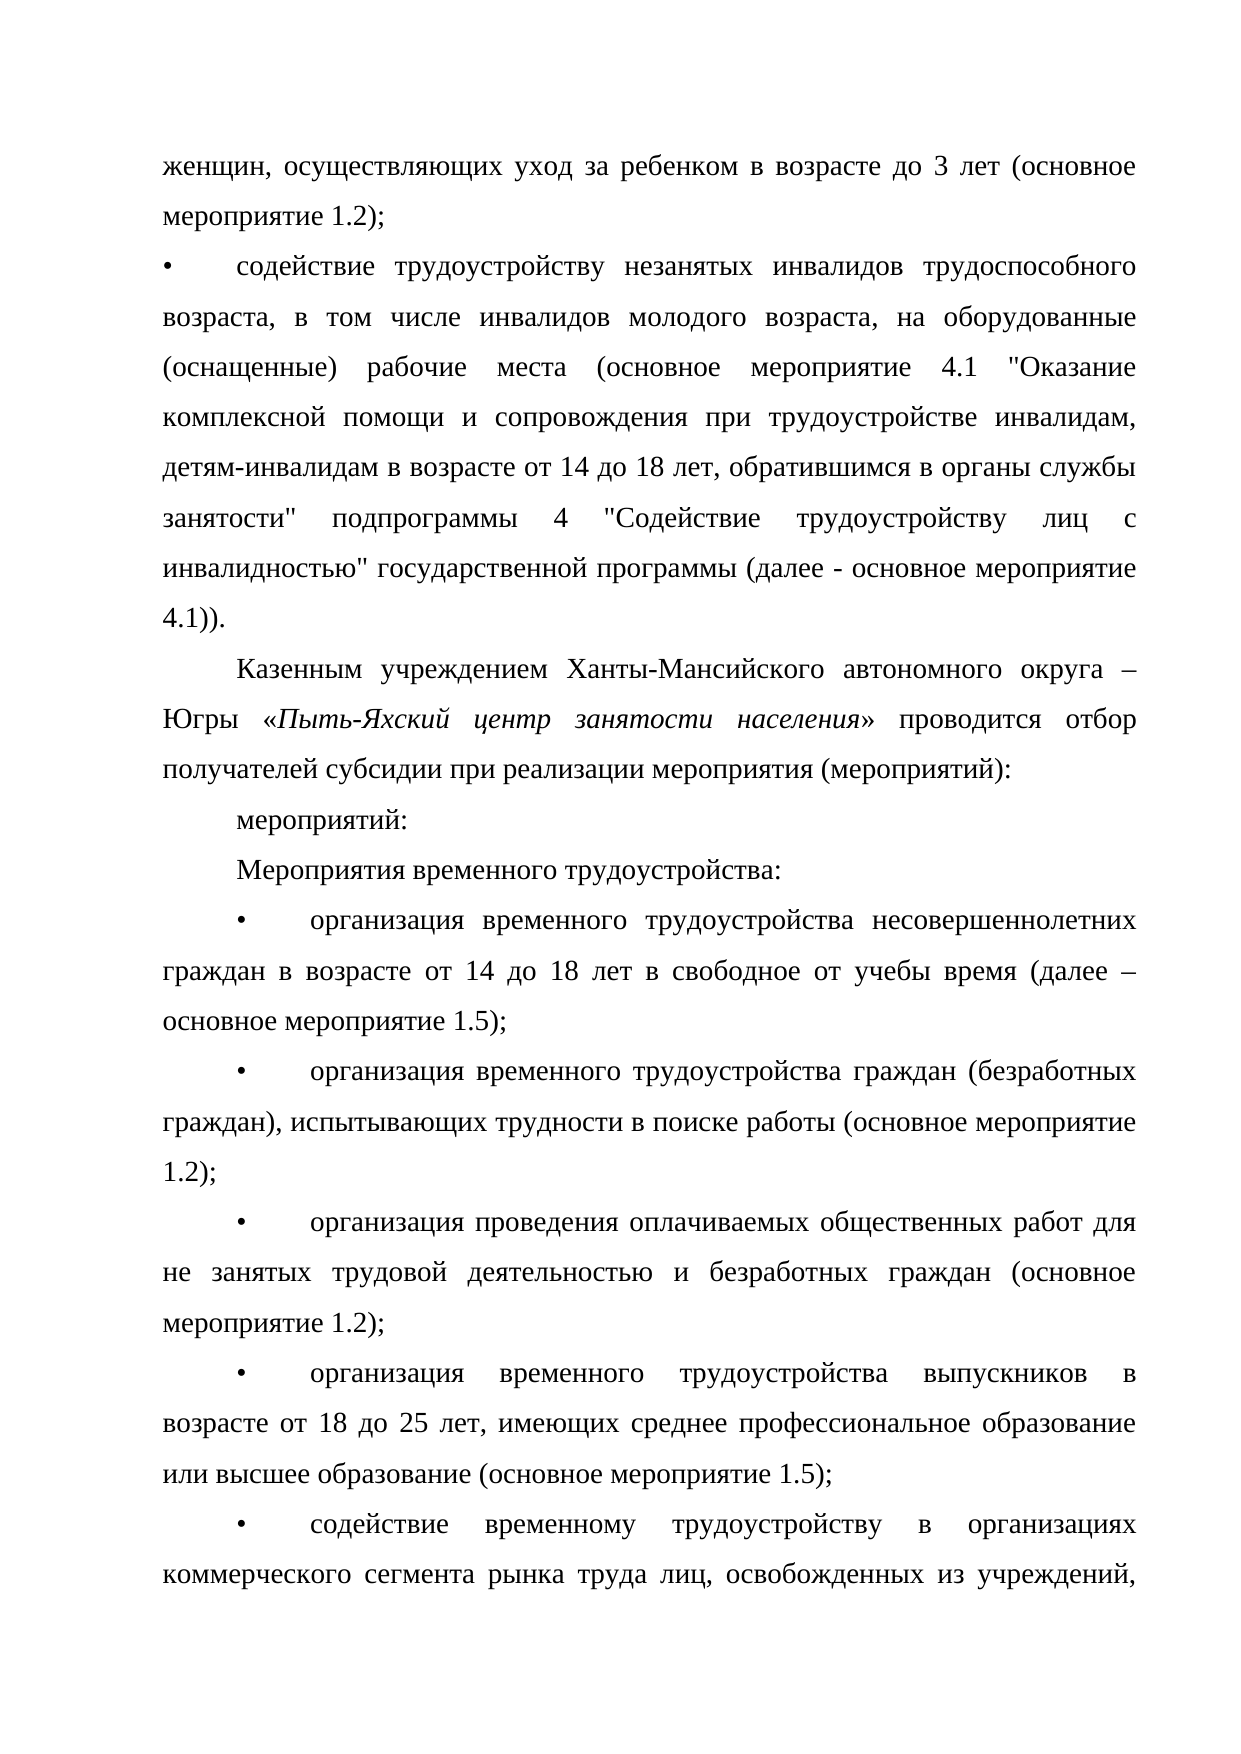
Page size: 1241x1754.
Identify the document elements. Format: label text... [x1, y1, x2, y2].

text Мероприятия временного трудоустройства: [162, 852, 1137, 886]
text • содействие трудоустройству незанятых инвалидов трудоспособного возраста, в том числе инвалидов молодого возраста, на оборудованные (оснащенные) рабочие места (основное мероприятие 4.1 "Оказание комплексной помощи и сопровождения при трудоустройстве инвалидам, детям-инвалидам в возрасте от 14 до 18 лет, обратившимся в органы службы занятости" подпрограммы 4 "Содействие трудоустройству лиц с инвалидностью" государственной программы (далее - основное мероприятие 4.1)). [162, 248, 1137, 634]
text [162, 1506, 1137, 1590]
text • организация временного трудоустройства выпускников в возрасте от 18 до 25 лет, имеющих среднее профессиональное образование или высшее образование (основное мероприятие 1.5); [162, 1355, 1137, 1489]
text • организация проведения оплачиваемых общественных работ для не занятых трудовой деятельностью и безработных граждан (основное мероприятие 1.2); [162, 1204, 1137, 1338]
text Казенным учреждением Ханты-Мансийского автономного округа – Югры «Пыть-Яхский центр занятости населения» проводится отбор получателей субсидии при реализации мероприятия (мероприятий): [162, 651, 1137, 785]
text • организация временного трудоустройства несовершеннолетних граждан в возрасте от 14 до 18 лет в свободное от учебы время (далее – основное мероприятие 1.5); [162, 902, 1137, 1037]
text • организация временного трудоустройства граждан (безработных граждан), испытывающих трудности в поиске работы (основное мероприятие 1.2); [162, 1053, 1137, 1187]
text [162, 148, 1137, 232]
text мероприятий: [162, 802, 1137, 835]
